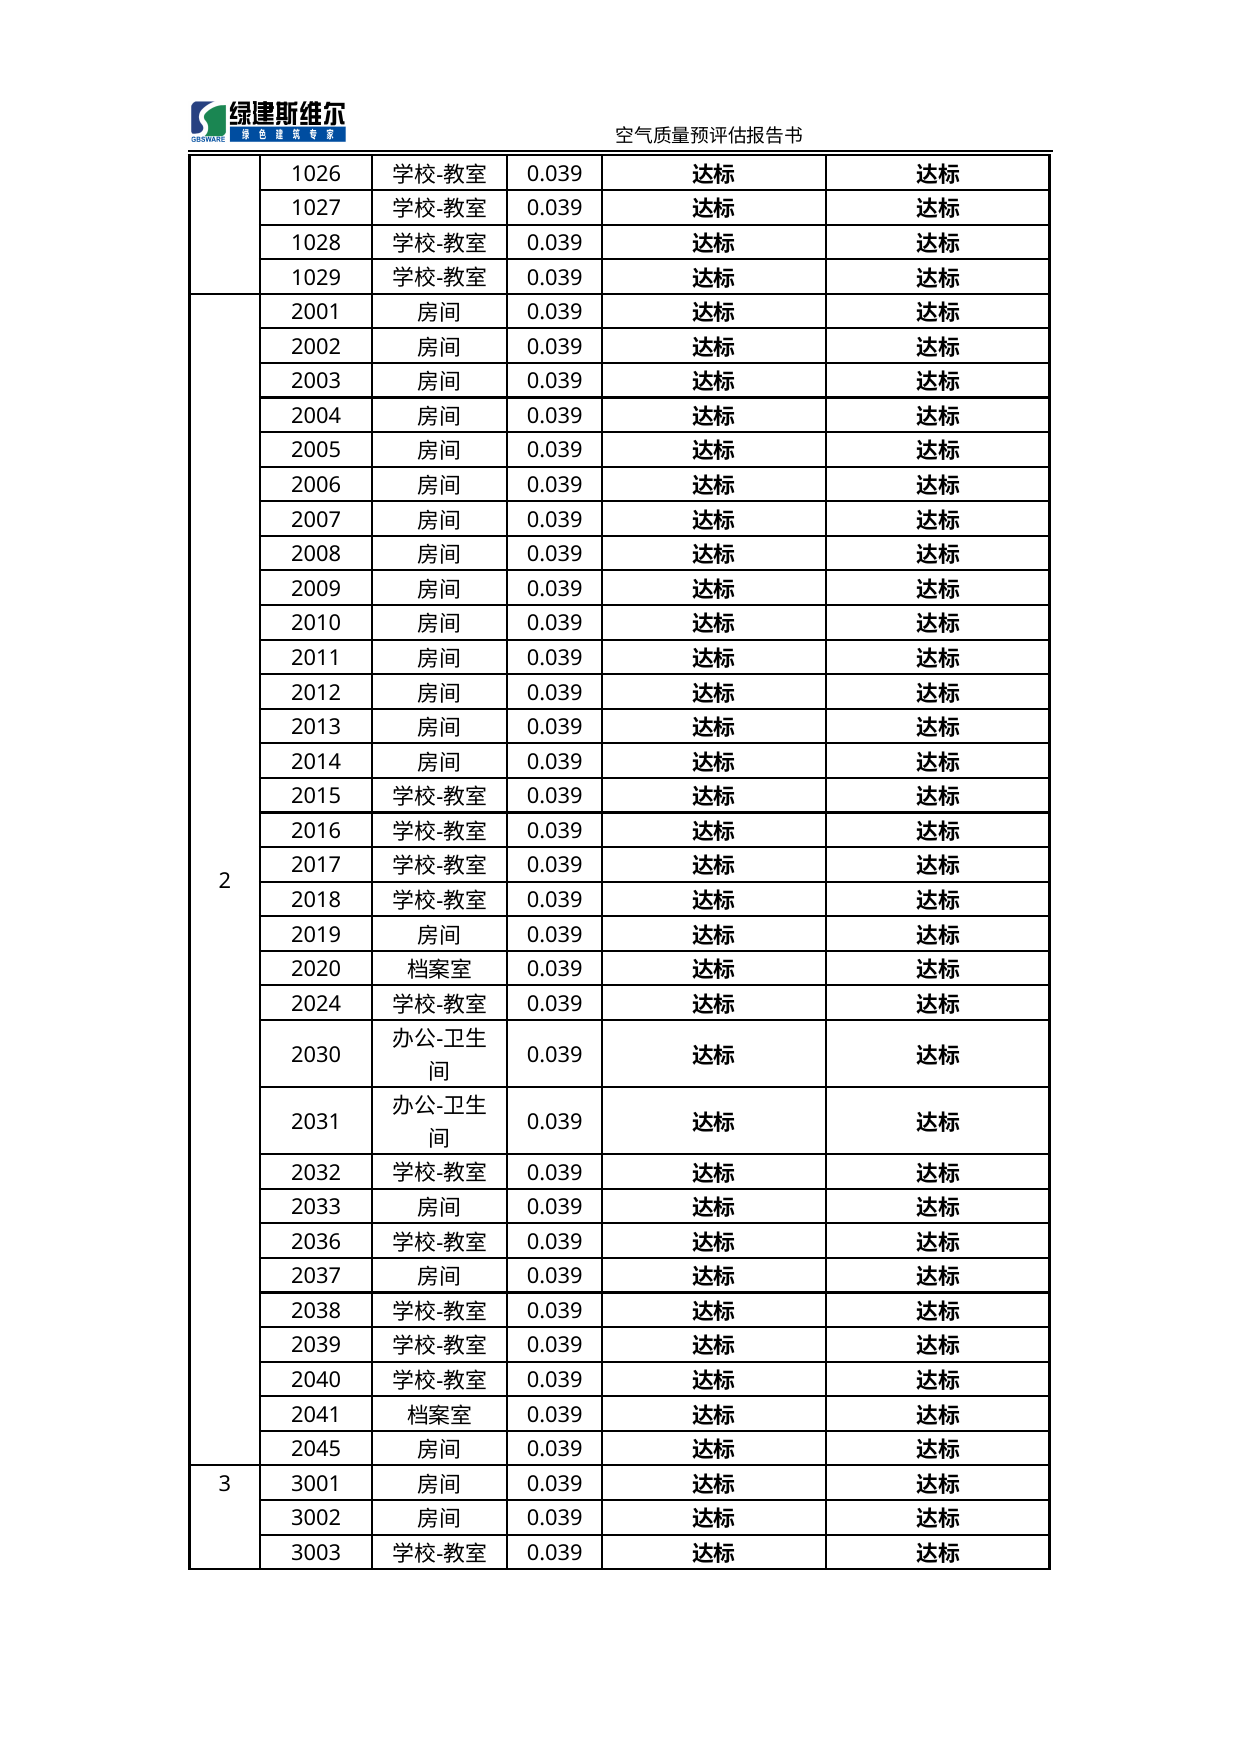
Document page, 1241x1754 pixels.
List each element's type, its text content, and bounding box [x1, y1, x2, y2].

table_cell 0.039 [508, 952, 601, 984]
table_cell 学校-教室 [373, 779, 506, 811]
table_cell 房间 [373, 295, 506, 327]
table_cell 0.039 [508, 468, 601, 500]
table_cell 3001 [261, 1466, 371, 1499]
table_cell 0.039 [508, 986, 601, 1019]
table_cell 学校-教室 [373, 814, 506, 846]
table_cell 0.039 [508, 1363, 601, 1395]
table_cell 学校-教室 [373, 156, 506, 189]
table_cell 达标 [827, 1397, 1048, 1430]
table_cell 办公-卫生间 [373, 1021, 506, 1086]
table_cell 达标 [827, 917, 1048, 950]
table_cell 0.039 [508, 883, 601, 915]
table_cell 房间 [373, 1259, 506, 1291]
table_cell 达标 [827, 779, 1048, 811]
table_cell 2012 [261, 675, 371, 708]
table_cell 达标 [603, 606, 825, 638]
table_cell 达标 [827, 1466, 1048, 1499]
table_cell 2036 [261, 1224, 371, 1257]
table_cell 2040 [261, 1363, 371, 1395]
table_cell 达标 [603, 744, 825, 777]
table_cell 达标 [603, 399, 825, 431]
table_cell 学校-教室 [373, 260, 506, 293]
table_cell 达标 [603, 1363, 825, 1395]
table_cell 达标 [827, 399, 1048, 431]
table_cell 房间 [373, 537, 506, 569]
table_cell 0.039 [508, 433, 601, 466]
table_cell 0.039 [508, 1259, 601, 1291]
table_cell 达标 [827, 433, 1048, 466]
table_cell 达标 [827, 883, 1048, 915]
table_cell 学校-教室 [373, 1224, 506, 1257]
table_cell 2019 [261, 917, 371, 950]
table_cell 0.039 [508, 1224, 601, 1257]
table_cell 达标 [603, 1088, 825, 1153]
table_cell 达标 [827, 1259, 1048, 1291]
table_cell 2037 [261, 1259, 371, 1291]
table_cell 学校-教室 [373, 1328, 506, 1361]
table_cell 2038 [261, 1294, 371, 1326]
table_cell 达标 [603, 156, 825, 189]
table_cell 房间 [373, 364, 506, 396]
table_cell 达标 [827, 744, 1048, 777]
table_cell 0.039 [508, 1021, 601, 1086]
table_cell 达标 [827, 1536, 1048, 1568]
table_cell 房间 [373, 399, 506, 431]
table_cell 0.039 [508, 502, 601, 535]
table_cell 达标 [827, 986, 1048, 1019]
table_cell 达标 [603, 1328, 825, 1361]
table_cell 达标 [827, 1155, 1048, 1188]
table_cell 房间 [373, 329, 506, 362]
table_cell 1027 [261, 191, 371, 223]
table_cell 学校-教室 [373, 1536, 506, 1568]
table_cell 达标 [827, 1021, 1048, 1086]
table_cell 达标 [603, 1397, 825, 1430]
table_cell 房间 [373, 1432, 506, 1464]
table_cell 达标 [827, 502, 1048, 535]
table_cell 2005 [261, 433, 371, 466]
table_cell 达标 [603, 1432, 825, 1464]
table_cell 达标 [603, 1501, 825, 1533]
table_cell 2015 [261, 779, 371, 811]
table_cell 2016 [261, 814, 371, 846]
table_cell 达标 [603, 191, 825, 223]
table_cell 1028 [261, 226, 371, 258]
table_cell 房间 [373, 1190, 506, 1222]
table_cell 2003 [261, 364, 371, 396]
table_cell 0.039 [508, 917, 601, 950]
table_cell 达标 [827, 1088, 1048, 1153]
table_cell 达标 [603, 1259, 825, 1291]
table_cell 达标 [827, 710, 1048, 742]
table_cell 达标 [827, 191, 1048, 223]
table_cell 0.039 [508, 779, 601, 811]
table_cell 2008 [261, 537, 371, 569]
table_cell 0.039 [508, 1328, 601, 1361]
table_cell 学校-教室 [373, 1294, 506, 1326]
table_cell 0.039 [508, 606, 601, 638]
table_cell 0.039 [508, 226, 601, 258]
table_cell 档案室 [373, 1397, 506, 1430]
table_cell 达标 [827, 571, 1048, 604]
table_cell 2018 [261, 883, 371, 915]
table_cell 0.039 [508, 571, 601, 604]
table_cell 2013 [261, 710, 371, 742]
table_cell 0.039 [508, 744, 601, 777]
table_cell 0.039 [508, 1190, 601, 1222]
table_cell 办公-卫生间 [373, 1088, 506, 1153]
table_cell 达标 [603, 537, 825, 569]
table_cell 2007 [261, 502, 371, 535]
table_cell 3 [191, 1466, 259, 1568]
table_cell 2033 [261, 1190, 371, 1222]
table_cell 达标 [603, 1466, 825, 1499]
table_cell 达标 [603, 1294, 825, 1326]
table_cell 达标 [603, 329, 825, 362]
table_cell 达标 [603, 226, 825, 258]
table_cell 达标 [603, 364, 825, 396]
table_cell 房间 [373, 917, 506, 950]
table_cell 达标 [603, 468, 825, 500]
table_cell 达标 [827, 641, 1048, 673]
table_cell 达标 [603, 1224, 825, 1257]
table_cell 2045 [261, 1432, 371, 1464]
table_cell 学校-教室 [373, 191, 506, 223]
table_cell 0.039 [508, 1155, 601, 1188]
table_cell 0.039 [508, 1536, 601, 1568]
table_cell 房间 [373, 641, 506, 673]
table_cell 房间 [373, 433, 506, 466]
picture [187, 101, 347, 143]
table_cell 房间 [373, 744, 506, 777]
table_cell 房间 [373, 606, 506, 638]
table_cell 达标 [827, 364, 1048, 396]
table_cell 达标 [603, 986, 825, 1019]
table_cell 0.039 [508, 537, 601, 569]
table_cell 达标 [603, 917, 825, 950]
table_cell 学校-教室 [373, 986, 506, 1019]
table_cell 达标 [603, 1536, 825, 1568]
table_cell 2001 [261, 295, 371, 327]
table_cell 2020 [261, 952, 371, 984]
table_cell 房间 [373, 675, 506, 708]
table_cell 2024 [261, 986, 371, 1019]
table_cell 达标 [827, 260, 1048, 293]
table_cell 学校-教室 [373, 1155, 506, 1188]
table_cell 2017 [261, 848, 371, 881]
table_cell 学校-教室 [373, 226, 506, 258]
table_cell 0.039 [508, 156, 601, 189]
table_cell 达标 [827, 329, 1048, 362]
table_cell 达标 [827, 1363, 1048, 1395]
table_cell 达标 [603, 952, 825, 984]
table_cell 2011 [261, 641, 371, 673]
table_cell 达标 [827, 606, 1048, 638]
table_cell 2 [191, 295, 259, 1464]
table_cell 房间 [373, 502, 506, 535]
table_cell 2009 [261, 571, 371, 604]
table_cell 达标 [603, 641, 825, 673]
table_cell 学校-教室 [373, 883, 506, 915]
table_cell 0.039 [508, 710, 601, 742]
table_cell 达标 [827, 468, 1048, 500]
table_cell 2031 [261, 1088, 371, 1153]
table_cell 0.039 [508, 641, 601, 673]
table_cell 达标 [827, 537, 1048, 569]
table_cell 0.039 [508, 1294, 601, 1326]
table_cell 达标 [827, 675, 1048, 708]
table_cell 0.039 [508, 1397, 601, 1430]
table_cell 达标 [827, 1328, 1048, 1361]
table_cell 0.039 [508, 191, 601, 223]
table_cell 档案室 [373, 952, 506, 984]
table_cell 达标 [827, 1432, 1048, 1464]
table_cell 达标 [603, 779, 825, 811]
table_cell 0.039 [508, 848, 601, 881]
table_cell 2002 [261, 329, 371, 362]
table_cell 达标 [603, 1190, 825, 1222]
table_cell 达标 [603, 260, 825, 293]
table_cell 达标 [827, 1224, 1048, 1257]
table_cell 达标 [827, 952, 1048, 984]
table_cell 0.039 [508, 260, 601, 293]
table_cell 0.039 [508, 1432, 601, 1464]
table_cell 达标 [603, 710, 825, 742]
table_cell 达标 [827, 848, 1048, 881]
table_cell 达标 [603, 571, 825, 604]
table_cell 学校-教室 [373, 1363, 506, 1395]
table_cell 达标 [603, 295, 825, 327]
table_cell 2041 [261, 1397, 371, 1430]
table_cell 0.039 [508, 1088, 601, 1153]
table_cell 3003 [261, 1536, 371, 1568]
table_cell 0.039 [508, 1466, 601, 1499]
table_cell 0.039 [508, 675, 601, 708]
table_cell 达标 [603, 848, 825, 881]
table_cell 2004 [261, 399, 371, 431]
table_cell 0.039 [508, 329, 601, 362]
table_cell 达标 [603, 1021, 825, 1086]
table_cell 房间 [373, 1466, 506, 1499]
table_cell 达标 [603, 675, 825, 708]
table_cell 房间 [373, 571, 506, 604]
table_cell 达标 [827, 814, 1048, 846]
table_cell 达标 [827, 156, 1048, 189]
table_cell 3002 [261, 1501, 371, 1533]
table_cell 2039 [261, 1328, 371, 1361]
table_cell 1026 [261, 156, 371, 189]
table_cell 达标 [603, 814, 825, 846]
table_cell 2030 [261, 1021, 371, 1086]
table_cell 0.039 [508, 814, 601, 846]
table_cell 房间 [373, 1501, 506, 1533]
table_cell 2032 [261, 1155, 371, 1188]
table_cell 达标 [827, 226, 1048, 258]
table_cell 2014 [261, 744, 371, 777]
table_cell 达标 [603, 502, 825, 535]
table_cell 0.039 [508, 295, 601, 327]
table_cell 学校-教室 [373, 848, 506, 881]
table_cell 达标 [603, 883, 825, 915]
table_cell 达标 [827, 295, 1048, 327]
table_cell 达标 [827, 1294, 1048, 1326]
table_cell 2010 [261, 606, 371, 638]
table_cell 达标 [603, 1155, 825, 1188]
table_cell 房间 [373, 468, 506, 500]
table_cell 达标 [827, 1190, 1048, 1222]
table_cell 2006 [261, 468, 371, 500]
table_cell 达标 [827, 1501, 1048, 1533]
table_cell 房间 [373, 710, 506, 742]
table_cell 1029 [261, 260, 371, 293]
table_cell 0.039 [508, 364, 601, 396]
table_cell 达标 [603, 433, 825, 466]
table_cell 0.039 [508, 399, 601, 431]
table_cell 0.039 [508, 1501, 601, 1533]
